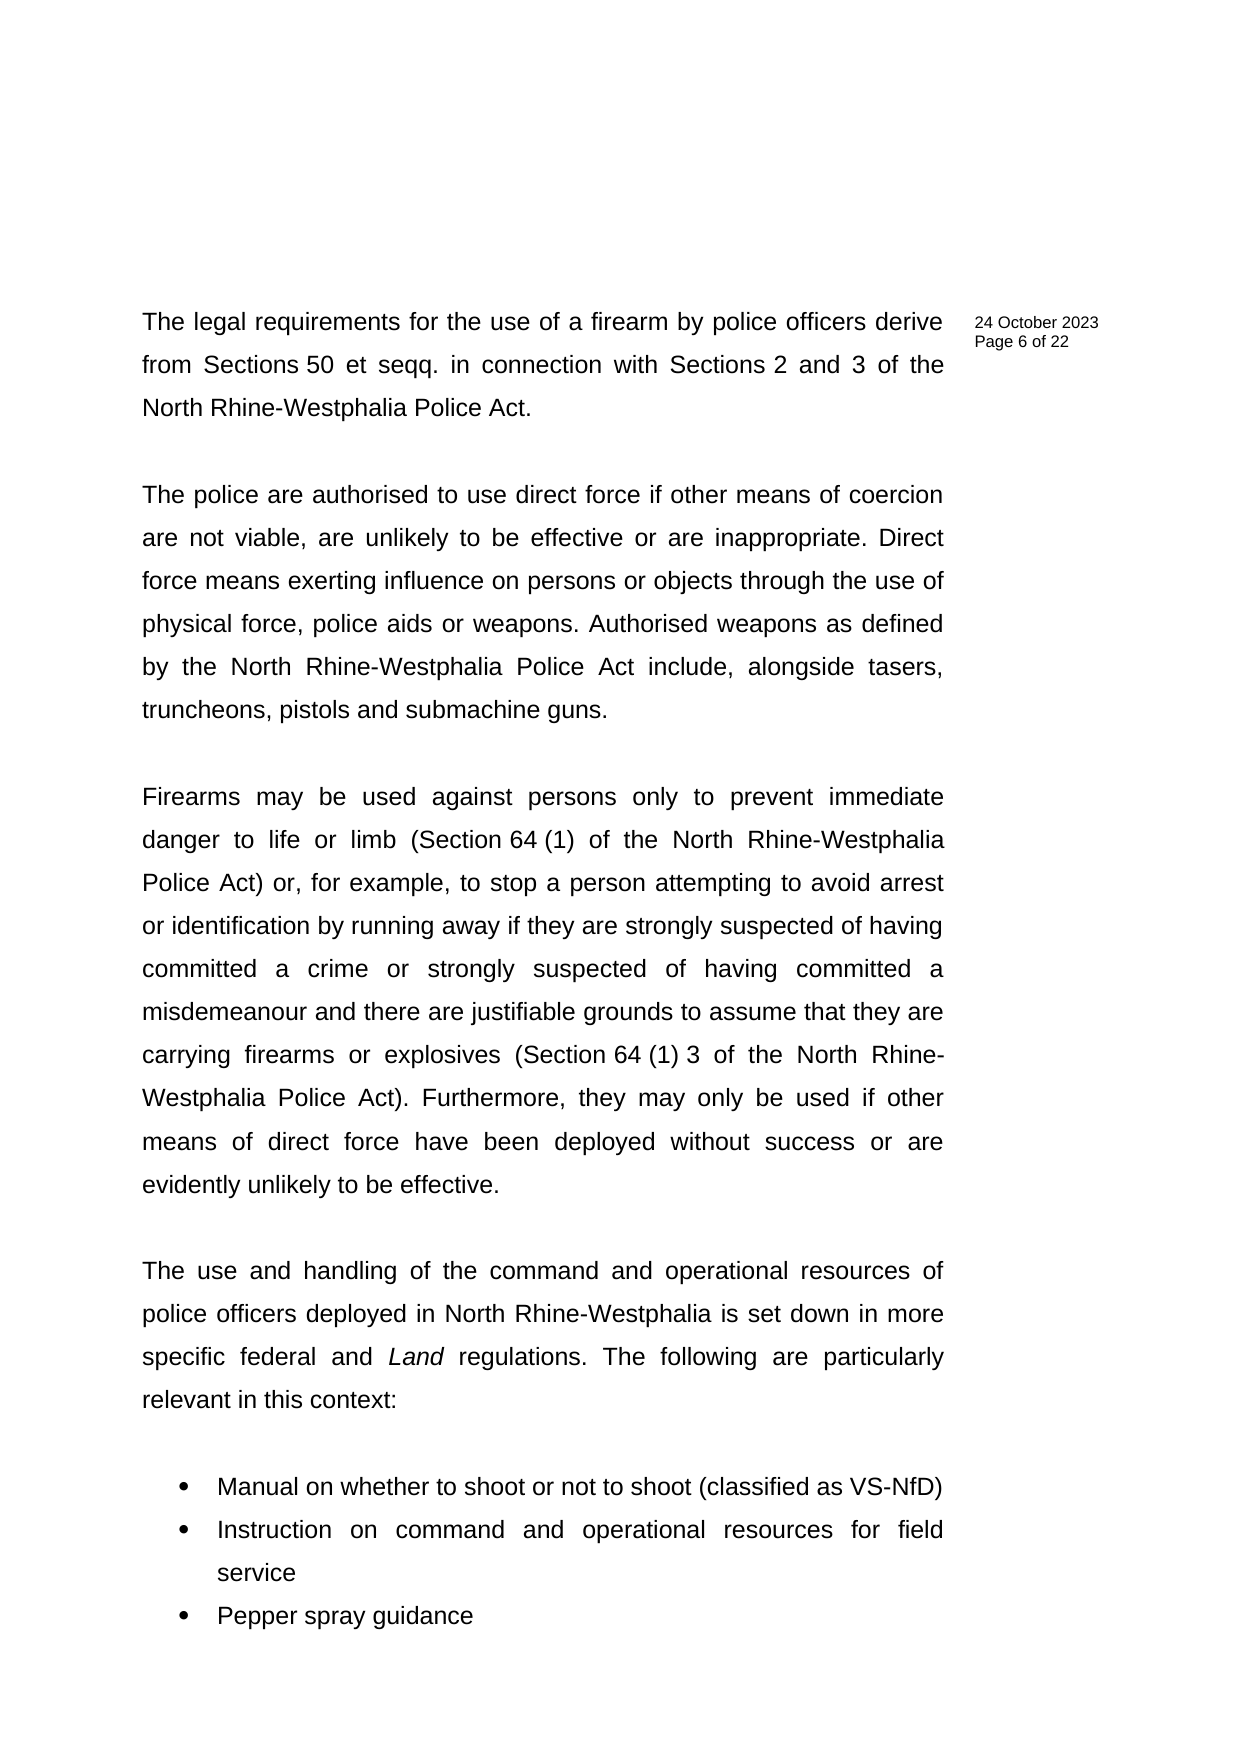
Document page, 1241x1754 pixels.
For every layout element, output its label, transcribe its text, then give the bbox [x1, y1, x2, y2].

text The legal requirements for the use of a firearm by police officers derive from Sections 50 et seqq. in connection with Sections 2 and 3 of the North Rhine-Westphalia Police Act. [142, 307, 945, 422]
text The use and handling of the command and operational resources of police officers deployed in North Rhine-Westphalia is set down in more specific federal and Land regulations. The following are particularly relevant in this context: [142, 1256, 945, 1414]
text Firearms may be used against persons only to prevent immediate danger to life or limb (Section 64 (1) of the North Rhine-Westphalia Police Act) or, for example, to stop a person attempting to avoid arrest or identification by running away if they are strongly suspected of having committed a crime or strongly suspected of having committed a misdemeanour and there are justifiable grounds to assume that they are carrying firearms or explosives (Section 64 (1) 3 of the North Rhine-Westphalia Police Act). Furthermore, they may only be used if other means of direct force have been deployed without success or are evidently unlikely to be effective. [142, 781, 945, 1198]
list Pepper spray guidance [179, 1601, 945, 1630]
list Manual on whether to shoot or not to shoot (classified as VS-NfD) [179, 1471, 945, 1500]
list Instruction on command and operational resources for field service [179, 1515, 945, 1587]
text The police are authorised to use direct force if other means of coercion are not viable, are unlikely to be effective or are inappropriate. Direct force means exerting influence on persons or objects through the use of physical force, police aids or weapons. Authorised weapons as defined by the North Rhine-Westphalia Police Act include, alongside tasers, truncheons, pistols and submachine guns. [142, 479, 945, 724]
